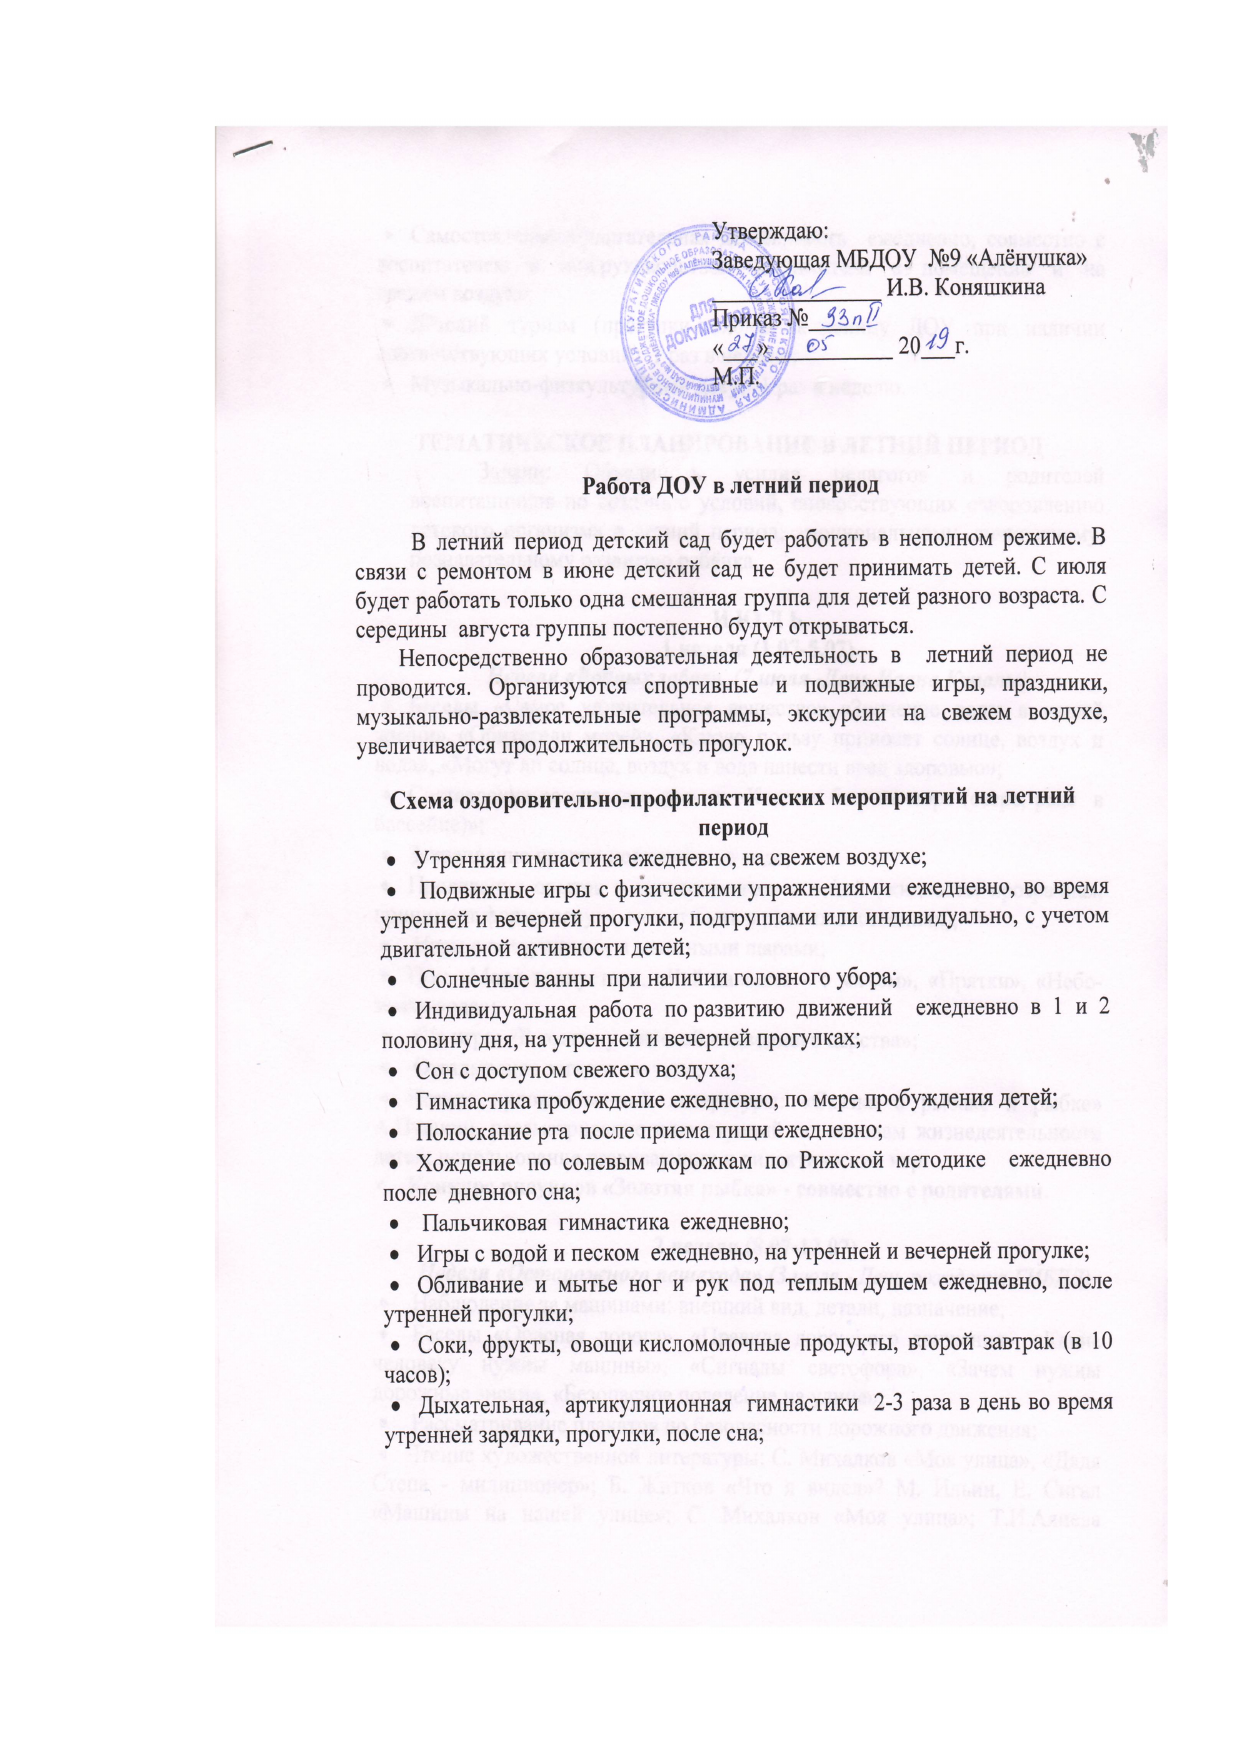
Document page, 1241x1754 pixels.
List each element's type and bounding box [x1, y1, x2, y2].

picture [214, 118, 1168, 1634]
